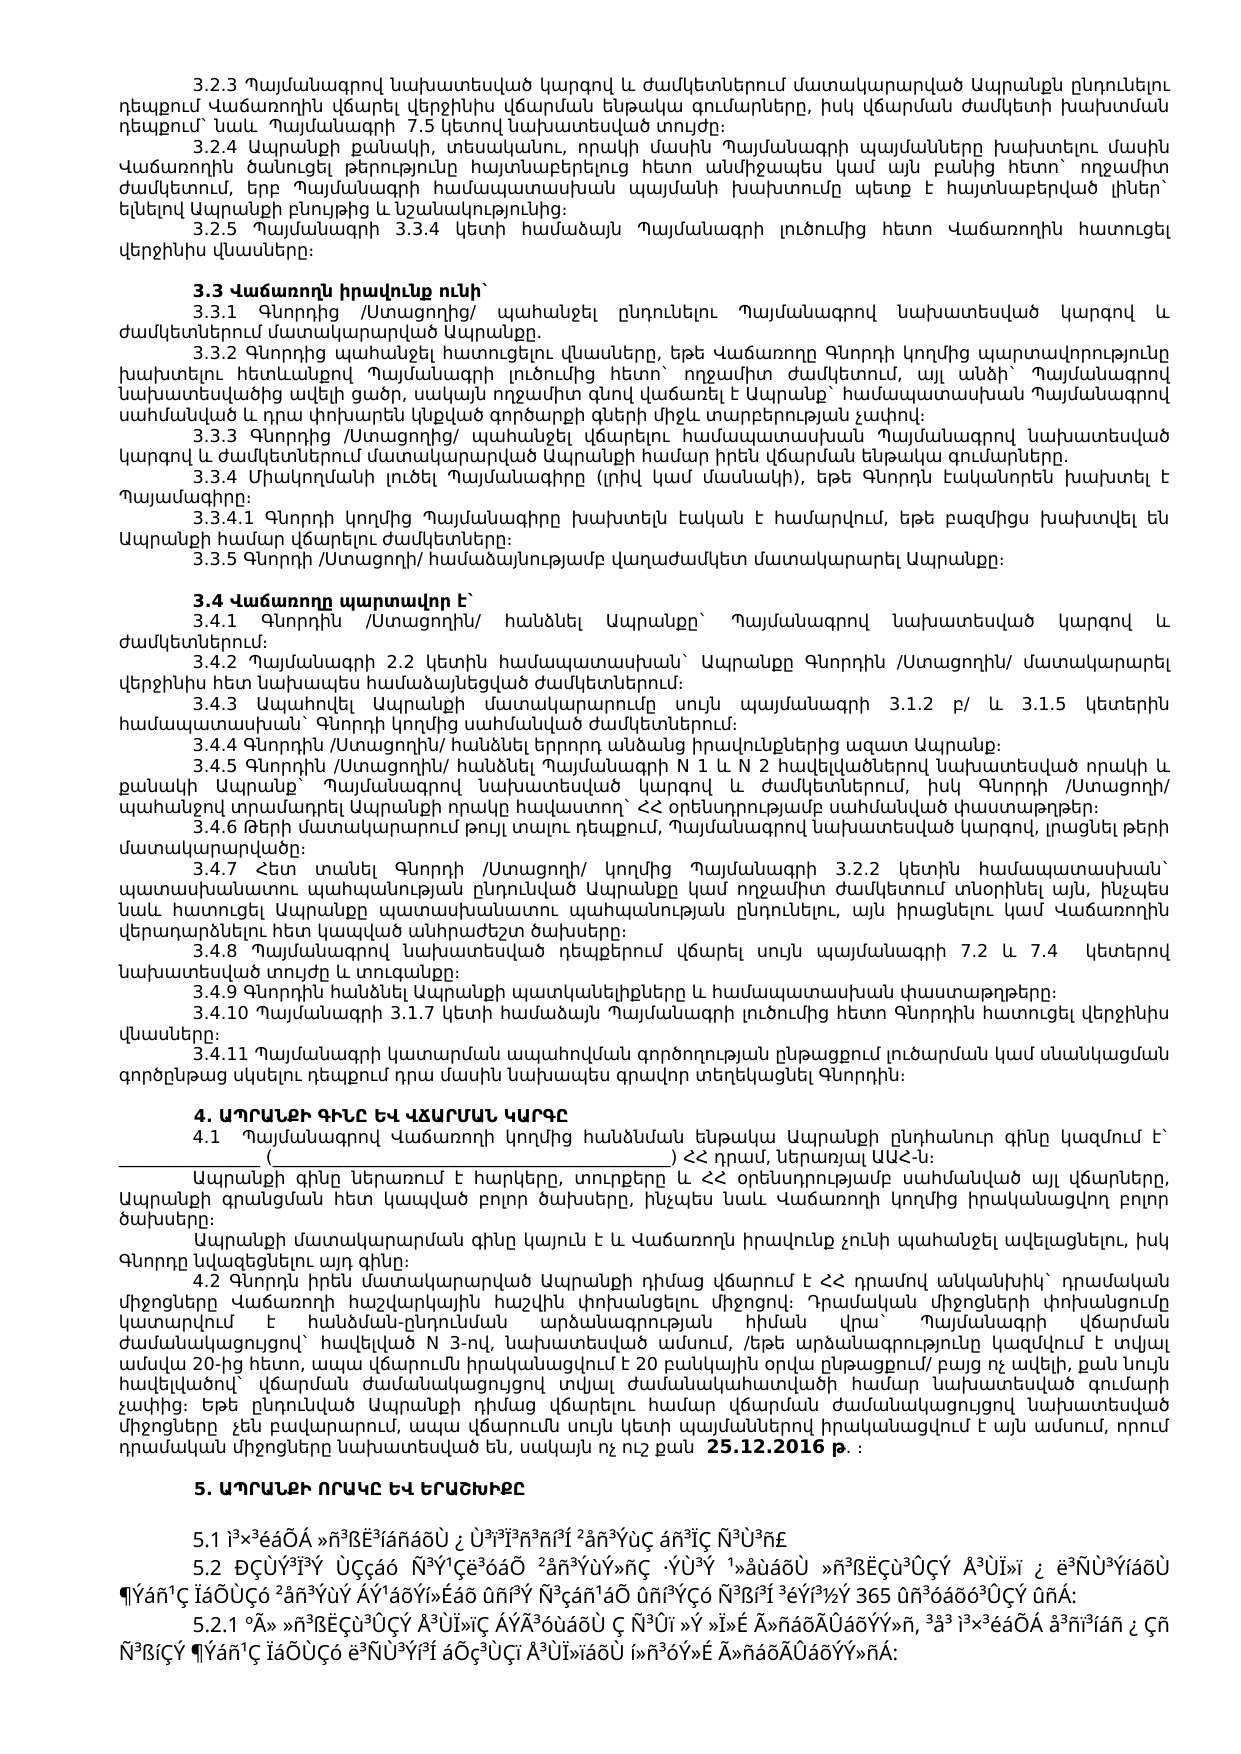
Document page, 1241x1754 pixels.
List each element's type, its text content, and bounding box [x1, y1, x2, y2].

text 3.3.4.1 Գնորդի կողմից Պայմանագիրը խախտելն էական է համարվում, եթե բազմիցս խախտվել են Ապրանքի համար վճարելու ժամկետները։ [118, 508, 1171, 549]
text 3.4.4 Գնորդին /Ստացողին/ հանձնել երրորդ անձանց իրավունքներից ազատ Ապրանք։ [118, 735, 1171, 756]
text 5.2.1 ºÃ» »ñ³ßËÇù³ÛÇÝ Å³ÙÏ»ïÇ ÁÝÃ³óùáõÙ Ç Ñ³Ûï »Ý »Ï»É Ã»ñáõÃÛáõÝÝ»ñ, ³å³ ì³×³éáÕÁ å³ñï³íáñ ¿ Çñ Ñ³ßíÇÝ ¶Ýáñ¹Ç ÏáÕÙÇó ë³ÑÙ³Ýí³Í áÕç³ÙÇï Å³ÙÏ»ïáõÙ í»ñ³óÝ»É Ã»ñáõÃÛáõÝÝ»ñÁ: [118, 1610, 1171, 1667]
text 3.3.2 Գնորդից պահանջել հատուցելու վնասները, եթե Վաճառողը Գնորդի կողմից պարտավորությունը խախտելու հետևանքով Պայմանագրի լուծումից հետո` ողջամիտ ժամկետում, այլ անձի` Պայմանագրով նախատեսվածից ավելի ցածր, սակայն ողջամիտ գնով վաճառել է Ապրանք` համապատասխան Պայմանագրով սահմանված և դրա փոխարեն կնքված գործարքի գների միջև տարբերության չափով։ [118, 343, 1171, 426]
text 3.4.8 Պայմանագրով նախատեսված դեպքերում վճարել սույն պայմանագրի 7.2 և 7.4 կետերով նախատեսված տույժը և տուգանքը։ [118, 941, 1171, 982]
text 4. ԱՊՐԱՆՔԻ ԳԻՆԸ ԵՎ ՎՃԱՐՄԱՆ ԿԱՐԳԸ [118, 1106, 1171, 1127]
text 3.2.4 Ապրանքի քանակի, տեսականու, որակի մասին Պայմանագրի պայմանները խախտելու մասին Վաճառողին ծանուցել թերությունը հայտնաբերելուց հետո անմիջապես կամ այն բանից հետո` ողջամիտ ժամկետում, երբ Պայմանագրի համապատասխան պայմանի խախտումը պետք է հայտնաբերված լիներ` ելնելով Ապրանքի բնույթից և նշանակությունից։ [118, 137, 1171, 219]
text Ապրանքի մատակարարման գինը կայուն է և Վաճառողն իրավունք չունի պահանջել ավելացնելու, իսկ Գնորդը նվազեցնելու այդ գինը։ [118, 1230, 1171, 1271]
text 3.4.9 Գնորդին հանձնել Ապրանքի պատկանելիքները և համապատասխան փաստաթղթերը։ [118, 982, 1171, 1003]
text 3.2.5 Պայմանագրի 3.3.4 կետի համաձայն Պայմանագրի լուծումից հետո Վաճառողին հատուցել վերջինիս վնասները։ [118, 219, 1171, 261]
text 3.4.7 Հետ տանել Գնորդի /Ստացողի/ կողմից Պայմանագրի 3.2.2 կետին համապատասխան` պատասխանատու պահպանության ընդունված Ապրանքը կամ ողջամիտ ժամկետում տնօրինել այն, ինչպես նաև հատուցել Ապրանքը պատասխանատու պահպանության ընդունելու, այն իրացնելու կամ Վաճառողին վերադարձնելու հետ կապված անհրաժեշտ ծախսերը։ [118, 859, 1171, 941]
text 3.3.3 Գնորդից /Ստացողից/ պահանջել վճարելու համապատասխան Պայմանագրով նախատեսված կարգով և ժամկետներում մատակարարված Ապրանքի համար իրեն վճարման ենթակա գումարները. [118, 426, 1171, 467]
text 3.4 Վաճառողը պարտավոր է` [118, 591, 1171, 611]
text 4.1 Պայմանագրով Վաճառողի կողմից հանձնման ենթակա Ապրանքի ընդհանուր գինը կազմում է` ________________ (_____________________________________________) ՀՀ դրամ, ներառյալ ԱԱՀ-ն։ [118, 1127, 1171, 1168]
text 5. ԱՊՐԱՆՔԻ ՈՐԱԿԸ ԵՎ ԵՐԱՇԽԻՔԸ [118, 1479, 1171, 1499]
text 3.3.1 Գնորդից /Ստացողից/ պահանջել ընդունելու Պայմանագրով նախատեսված կարգով և ժամկետներում մատակարարված Ապրանքը. [118, 302, 1171, 343]
text 3.4.5 Գնորդին /Ստացողին/ հանձնել Պայմանագրի N 1 և N 2 հավելվածներով նախատեսված որակի և քանակի Ապրանք` Պայմանագրով նախատեսված կարգով և ժամկետներում, իսկ Գնորդի /Ստացողի/ պահանջով տրամադրել Ապրանքի որակը հավաստող` ՀՀ օրենսդրությամբ սահմանված փաստաթղթեր։ [118, 756, 1171, 817]
text 3.3.4 Միակողմանի լուծել Պայմանագիրը (լրիվ կամ մասնակի), եթե Գնորդն էականորեն խախտել է Պայամագիրը։ [118, 467, 1171, 508]
text Ապրանքի գինը ներառում է հարկերը, տուրքերը և ՀՀ օրենսդրությամբ սահմանված այլ վճարները, Ապրանքի գրանցման հետ կապված բոլոր ծախսերը, ինչպես նաև Վաճառողի կողմից իրականացվող բոլոր ծախսերը։ [118, 1168, 1171, 1230]
text 3.4.2 Պայմանագրի 2.2 կետին համապատասխան` Ապրանքը Գնորդին /Ստացողին/ մատակարարել վերջինիս հետ նախապես համաձայնեցված ժամկետներում։ [118, 652, 1171, 694]
text 3.4.1 Գնորդին /Ստացողին/ հանձնել Ապրանքը` Պայմանագրով նախատեսված կարգով և ժամկետներում։ [118, 611, 1171, 652]
text 3.4.3 Ապահովել Ապրանքի մատակարարումը սույն պայմանագրի 3.1.2 բ/ և 3.1.5 կետերին համապատասխան` Գնորդի կողմից սահմանված ժամկետներում։ [118, 694, 1171, 735]
text 5.2 ÐÇÙÝ³Ï³Ý ÙÇçáó Ñ³Ý¹Çë³óáÕ ²åñ³ÝùÝ»ñÇ ·ÝÙ³Ý ¹»åùáõÙ »ñ³ßËÇù³ÛÇÝ Å³ÙÏ»ï ¿ ë³ÑÙ³ÝíáõÙ ¶Ýáñ¹Ç ÏáÕÙÇó ²åñ³ÝùÝ ÁÝ¹áõÝí»Éáõ ûñí³Ý Ñ³çáñ¹áÕ ûñí³ÝÇó Ñ³ßí³Í ³éÝí³½Ý 365 ûñ³óáõó³ÛÇÝ ûñÁ: [118, 1553, 1171, 1610]
text 5.1 ì³×³éáÕÁ »ñ³ßË³íáñáõÙ ¿ Ù³ï³Ï³ñ³ñí³Í ²åñ³ÝùÇ áñ³ÏÇ Ñ³Ù³ñ£ [118, 1525, 1171, 1553]
text 4.2 Գնորդն իրեն մատակարարված Ապրանքի դիմաց վճարում է ՀՀ դրամով անկանխիկ` դրամական միջոցները Վաճառողի հաշվարկային հաշվին փոխանցելու միջոցով։ Դրամական միջոցների փոխանցումը կատարվում է հանձման-ընդունման արձանագրության հիման վրա` Պայմանագրի վճարման ժամանակացույցով` հավելված N 3-ով, նախատեսված ամսում, /եթե արձանագրությունը կազմվում է տվյալ ամսվա 20-ից հետո, ապա վճարումն իրականացվում է 20 բանկային օրվա ընթացքում/ բայց ոչ ավելի, քան նույն հավելվածով` վճարման ժամանակացույցով տվյալ ժամանակահատվածի համար նախատեսված գումարի չափից։ Եթե ընդունված Ապրանքի դիմաց վճարելու համար վճարման ժամանակացույցով նախատեսված միջոցները չեն բավարարում, ապա վճարումն սույն կետի պայմաններով իրականացվում է այն ամսում, որում դրամական միջոցները նախատեսված են, սակայն ոչ ուշ քան 25.12.2016 թ. ։ [118, 1271, 1171, 1458]
text 3.4.6 Թերի մատակարարում թույլ տալու դեպքում, Պայմանագրով նախատեսված կարգով, լրացնել թերի մատակարարվածը։ [118, 817, 1171, 859]
text 3.4.10 Պայմանագրի 3.1.7 կետի համաձայն Պայմանագրի լուծումից հետո Գնորդին հատուցել վերջինիս վնասները։ [118, 1003, 1171, 1044]
text 3.2.3 Պայմանագրով նախատեսված կարգով և ժամկետներում մատակարարված Ապրանքն ընդունելու դեպքում Վաճառողին վճարել վերջինիս վճարման ենթակա գումարները, իսկ վճարման ժամկետի խախտման դեպքում` նաև Պայմանագրի 7.5 կետով նախատեսված տույժը։ [118, 75, 1171, 137]
text 3.3 Վաճառողն իրավունք ունի` [118, 281, 1171, 302]
text 3.3.5 Գնորդի /Ստացողի/ համաձայնությամբ վաղաժամկետ մատակարարել Ապրանքը։ [118, 549, 1171, 570]
text 3.4.11 Պայմանագրի կատարման ապահովման գործողության ընթացքում լուծարման կամ սնանկացման գործընթաց սկսելու դեպքում դրա մասին նախապես գրավոր տեղեկացնել Գնորդին։ [118, 1044, 1171, 1086]
